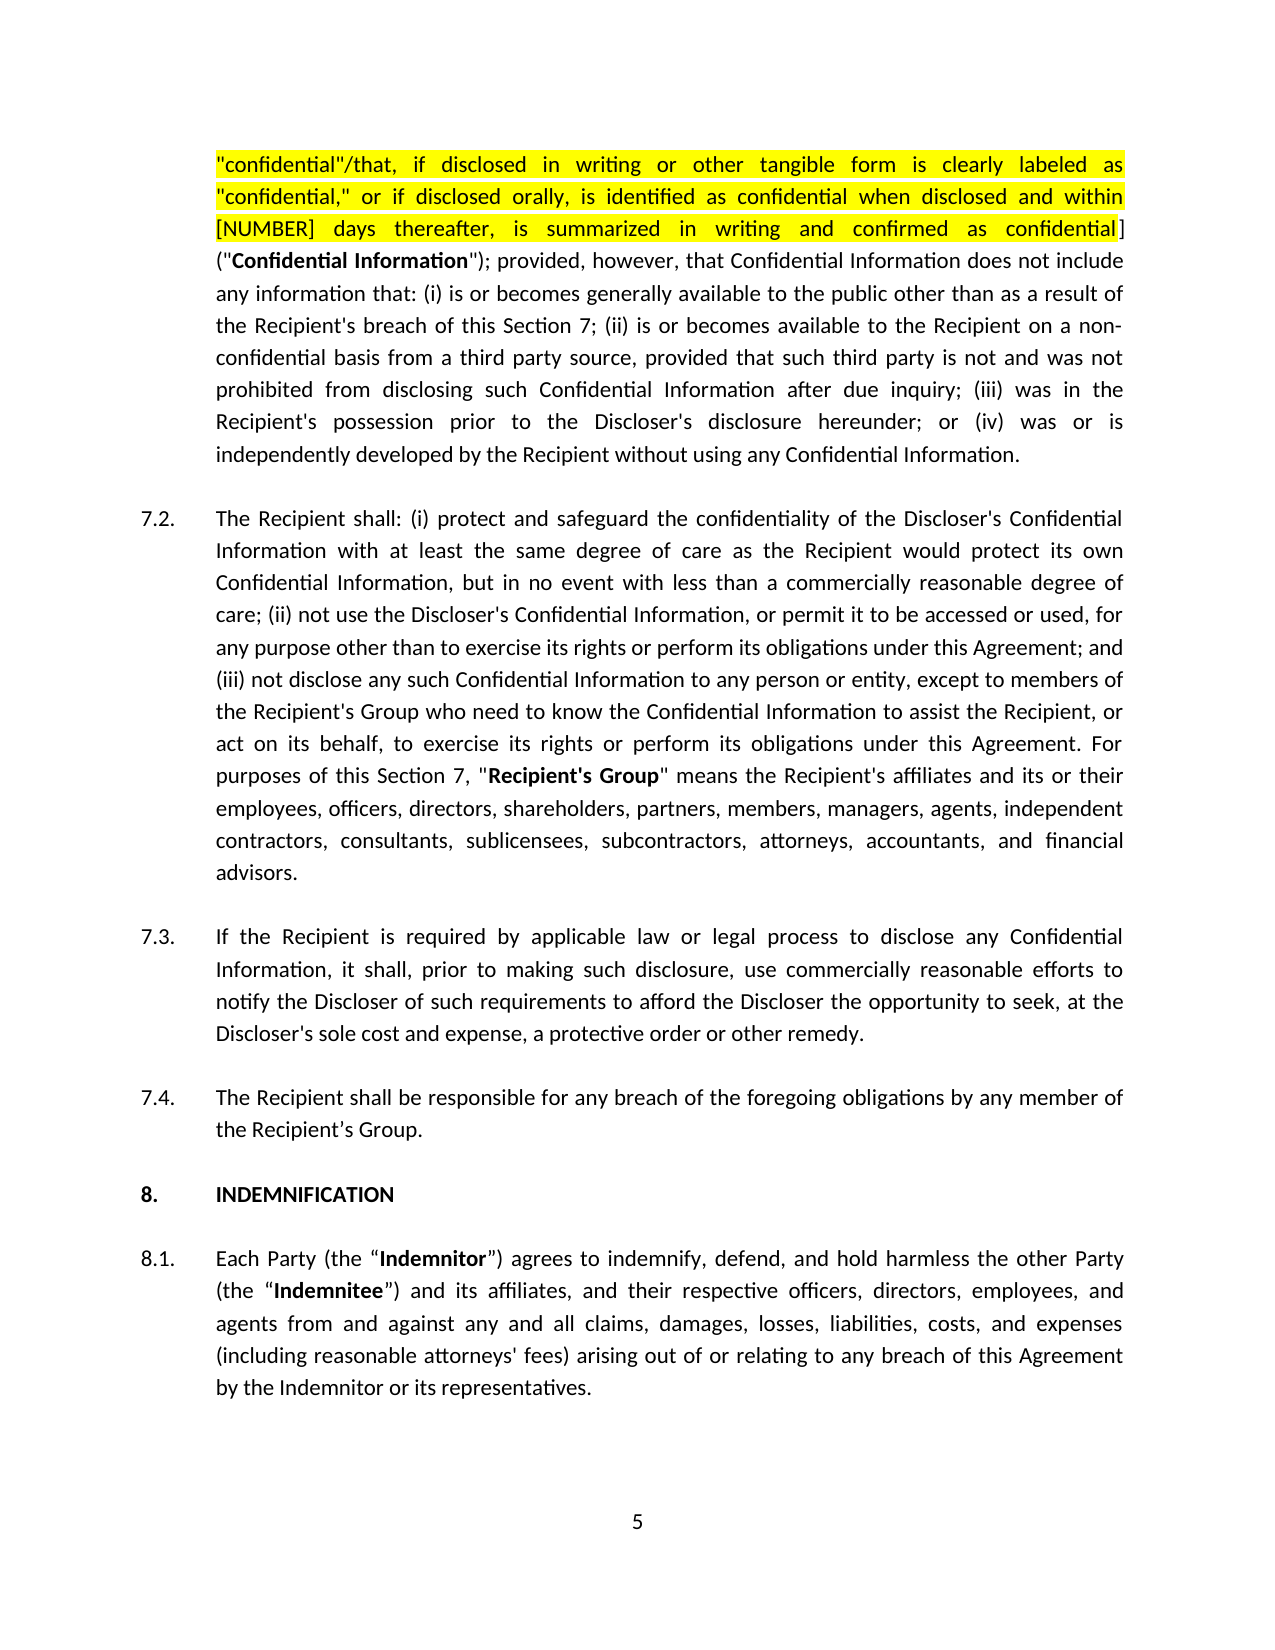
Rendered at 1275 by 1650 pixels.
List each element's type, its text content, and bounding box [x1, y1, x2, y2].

list INDEMNIFICATION [141, 1180, 1125, 1208]
list Each Party (the “Indemnitor”) agrees to indemnify, defend, and hold harmless the other Party (the “Indemnitee”) and its affiliates, and their respective officers, directors, employees, and agents from and against any and all claims, damages, losses, liabilities, costs, and expenses (including reasonable attorneys' fees) arising out of or relating to any breach of this Agreement by the Indemnitor or its representatives. [141, 1244, 1125, 1401]
list If the Recipient is required by applicable law or legal process to disclose any Confidential Information, it shall, prior to making such disclosure, use commercially reasonable efforts to notify the Discloser of such requirements to afford the Discloser the opportunity to seek, at the Discloser's sole cost and expense, a protective order or other remedy. [141, 922, 1125, 1047]
list The Recipient shall be responsible for any breach of the foregoing obligations by any member of the Recipient’s Group. [141, 1083, 1125, 1144]
list The Recipient shall: (i) protect and safeguard the confidentiality of the Discloser's Confidential Information with at least the same degree of care as the Recipient would protect its own Confidential Information, but in no event with less than a commercially reasonable degree of care; (ii) not use the Discloser's Confidential Information, or permit it to be accessed or used, for any purpose other than to exercise its rights or perform its obligations under this Agreement; and (iii) not disclose any such Confidential Information to any person or entity, except to members of the Recipient's Group who need to know the Confidential Information to assist the Recipient, or act on its behalf, to exercise its rights or perform its obligations under this Agreement. For purposes of this Section 7, "Recipient's Group" means the Recipient's affiliates and its or their employees, officers, directors, shareholders, partners, members, managers, agents, independent contractors, consultants, sublicensees, subcontractors, attorneys, accountants, and financial advisors. [141, 504, 1125, 886]
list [141, 150, 1125, 468]
